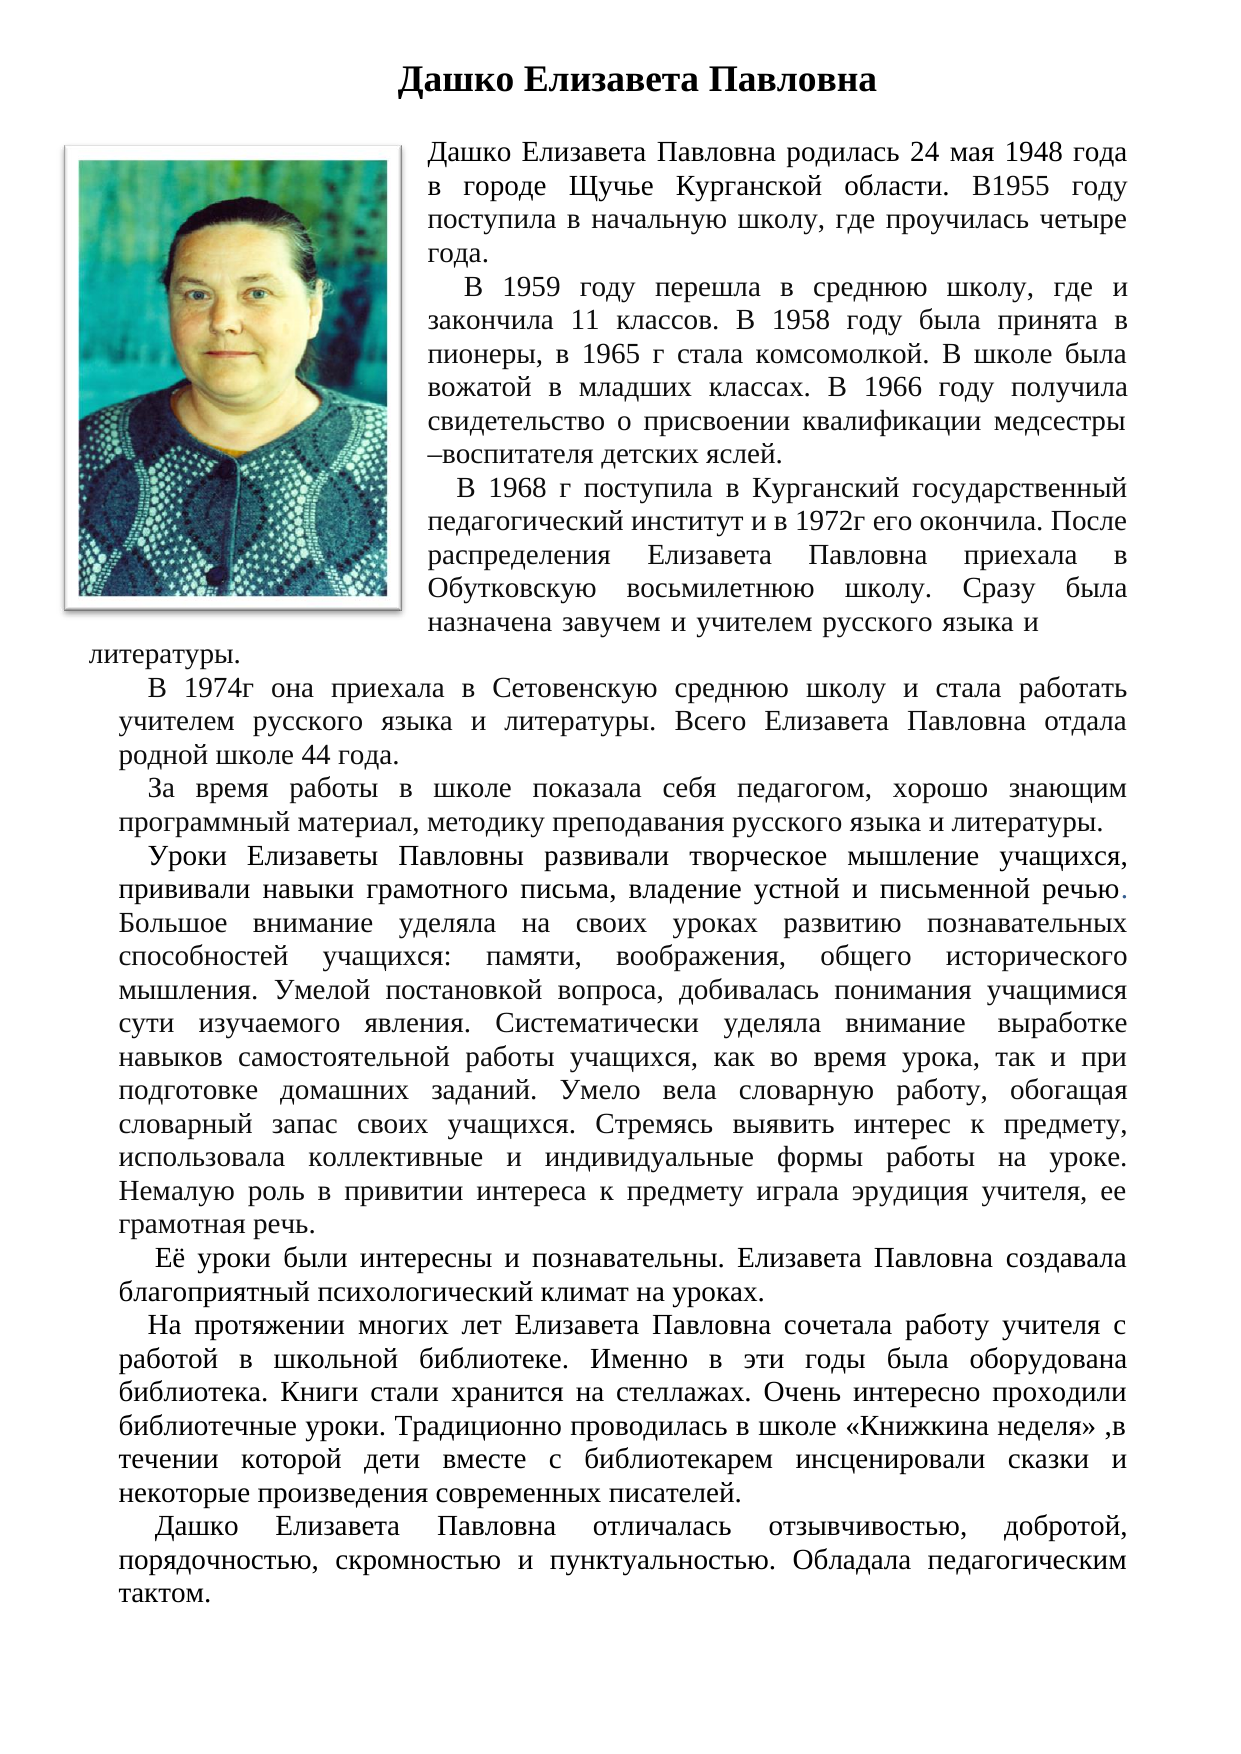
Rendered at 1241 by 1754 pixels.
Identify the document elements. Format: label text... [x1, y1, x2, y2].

text В 1968 г поступила в Курганский государственный педагогический институт и в 1972г его окончила. После распределения Елизавета Павловна приехала в Обутковскую восьмилетнюю школу. Сразу была назначена завучем и учителем русского языка и [427, 470, 1127, 637]
text В 1974г она приехала в Сетовенскую среднюю школу и стала работать учителем русского языка и литературы. Всего Елизавета Павловна отдала родной школе 44 года. [118, 670, 1127, 771]
text –воспитателя детских яслей. [427, 436, 1192, 470]
text За время работы в школе показала себя педагогом, хорошо знающим программный материал, методику преподавания русского языка и литературы. [118, 771, 1127, 838]
text литературы. [89, 636, 409, 670]
text Её уроки были интересны и познавательны. Елизавета Павловна создавала благоприятный психологический климат на уроках. [118, 1240, 1127, 1307]
text Дашко Елизавета Павловна отличалась отзывчивостью, добротой, порядочностью, скромностью и пунктуальностью. Обладала педагогическим тактом. [118, 1508, 1128, 1609]
text Дашко Елизавета Павловна [93, 57, 1181, 100]
text Уроки Елизаветы Павловны развивали творческое мышление учащихся, прививали навыки грамотного письма, владение устной и письменной речью. Большое внимание уделяла на своих уроках развитию познавательных способностей учащихся: памяти, воображения, общего исторического мышления. Умелой постановкой вопроса, добивалась понимания учащимися сути изучаемого явления. Систематически уделяла внимание выработке навыков самостоятельной работы учащихся, как во время урока, так и при подготовке домашних заданий. Умело вела словарную работу, обогащая словарный запас своих учащихся. Стремясь выявить интерес к предмету, использовала коллективные и индивидуальные формы работы на уроке. Немалую роль в привитии интереса к предмету играла эрудиция учителя, ее грамотная речь. [118, 838, 1128, 1240]
text На протяжении многих лет Елизавета Павловна сочетала работу учителя с работой в школьной библиотеке. Именно в эти годы была оборудована библиотека. Книги стали хранится на стеллажах. Очень интересно проходили библиотечные уроки. Традиционно проводилась в школе «Книжкина неделя» ,в течении которой дети вместе с библиотекарем инсценировали сказки и некоторые произведения современных писателей. [118, 1307, 1127, 1508]
text Дашко Елизавета Павловна родилась 24 мая 1948 года в городе Щучье Курганской области. В1955 году поступила в начальную школу, где проучилась четыре года. [427, 134, 1128, 268]
text В 1959 году перешла в среднюю школу, где и закончила 11 классов. В 1958 году была принята в пионеры, в 1965 г стала комсомолкой. В школе была вожатой в младших классах. В 1966 году получила свидетельство о присвоении квалификации медсестры [427, 269, 1128, 436]
picture [56, 140, 409, 621]
